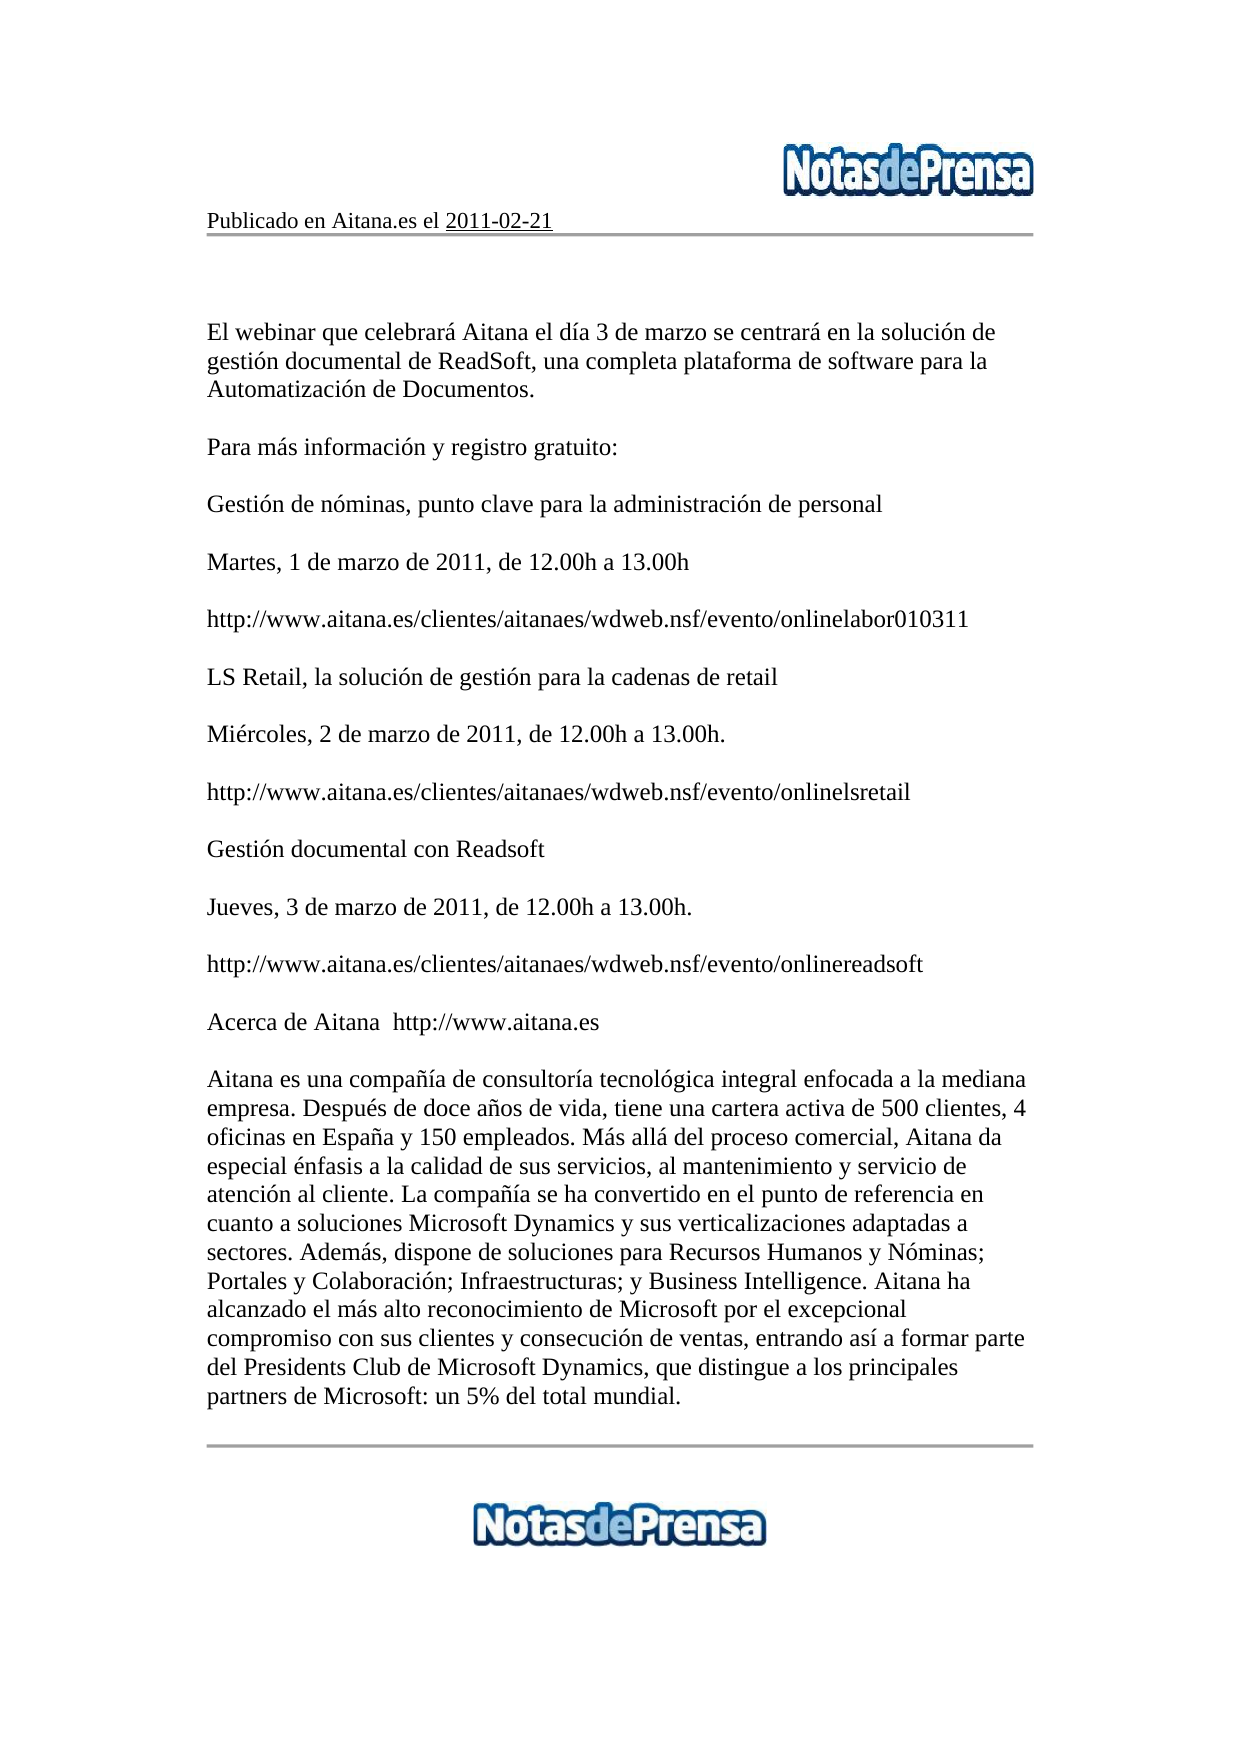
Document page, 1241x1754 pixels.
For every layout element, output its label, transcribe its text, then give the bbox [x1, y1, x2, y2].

picture [783, 142, 1034, 199]
picture [473, 1501, 767, 1548]
